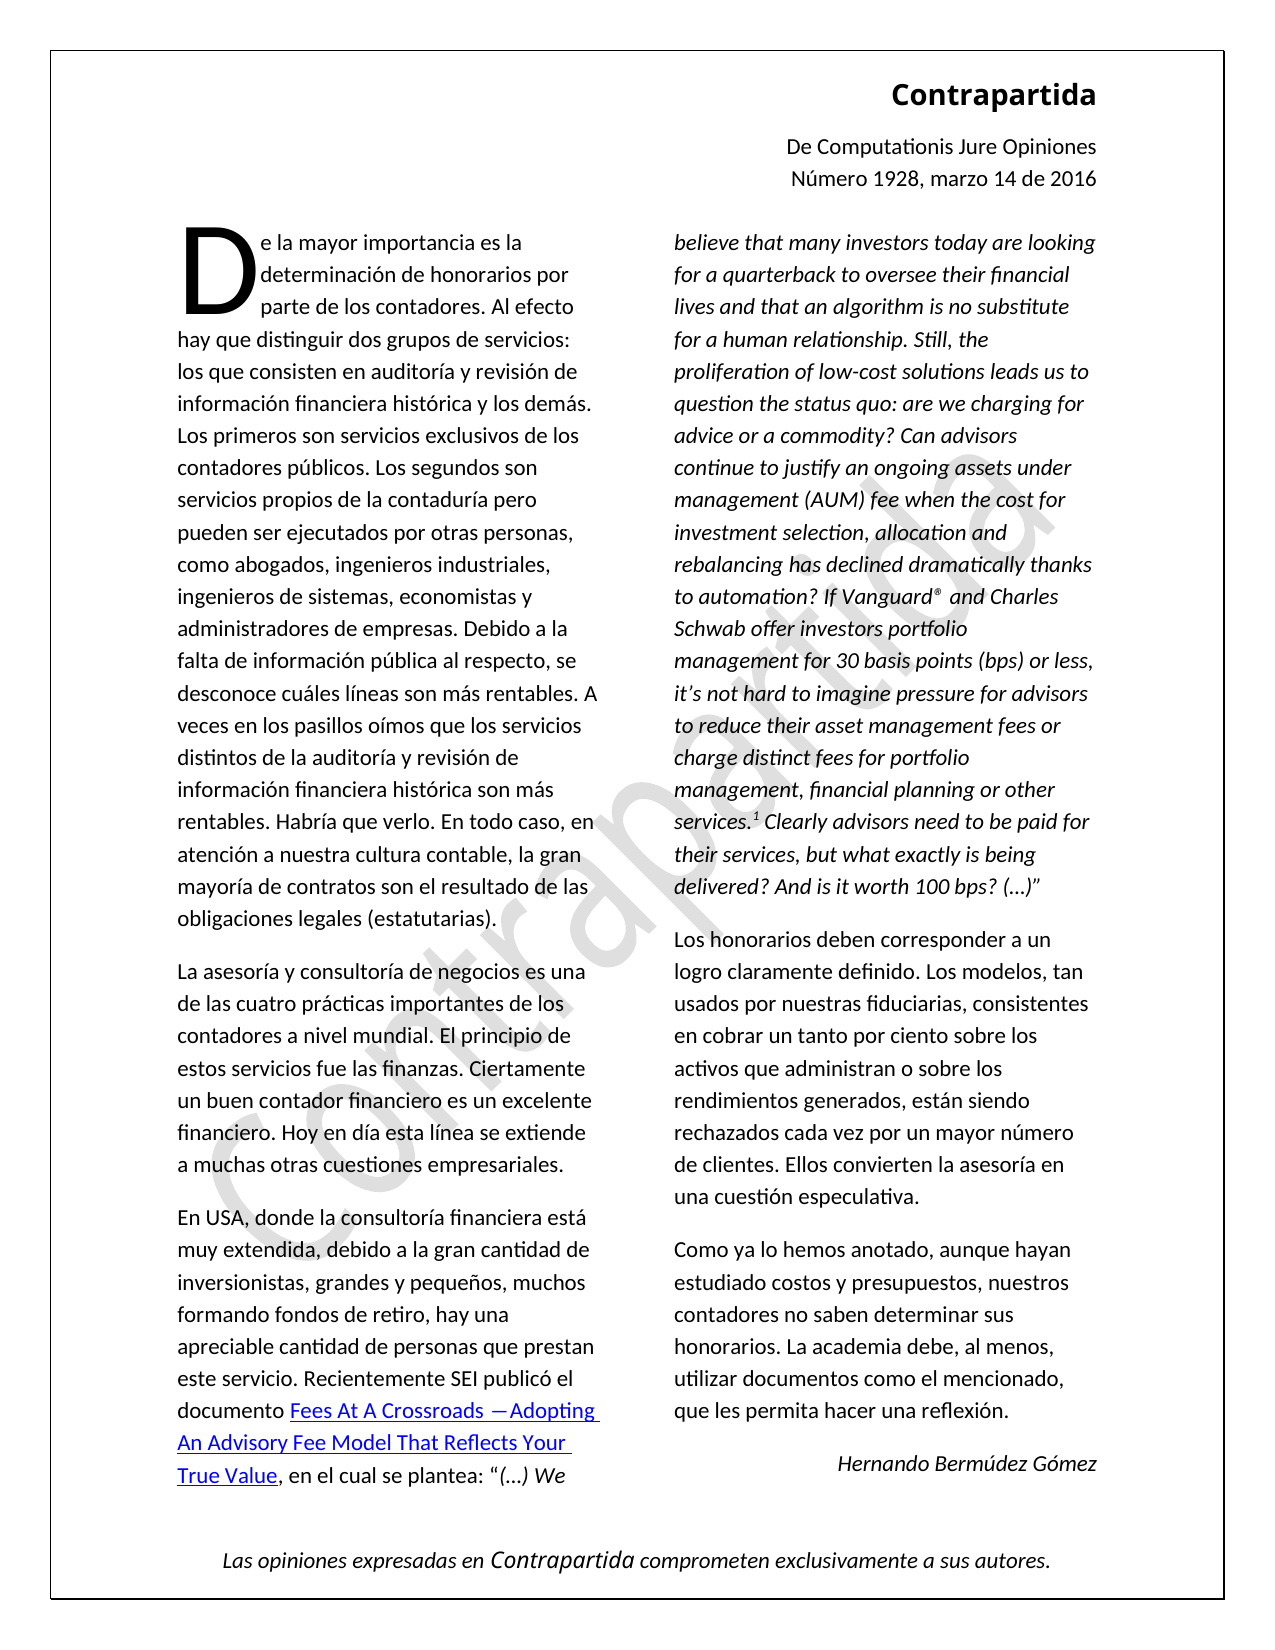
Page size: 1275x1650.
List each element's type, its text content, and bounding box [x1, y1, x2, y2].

text Como ya lo hemos anotado, aunque hayan estudiado costos y presupuestos, nuestros contadores no saben determinar sus honorarios. La academia debe, al menos, utilizar documentos como el mencionado, que les permita hacer una reflexión. [674, 1235, 1097, 1424]
text e la mayor importancia es la determinación de honorarios por parte de los contadores. Al efecto hay que distinguir dos grupos de servicios: los que consisten en auditoría y revisión de información financiera histórica y los demás. Los primeros son servicios exclusivos de los contadores públicos. Los segundos son servicios propios de la contaduría pero pueden ser ejecutados por otras personas, como abogados, ingenieros industriales, ingenieros de sistemas, economistas y administradores de empresas. Debido a la falta de información pública al respecto, se desconoce cuáles líneas son más rentables. A veces en los pasillos oímos que los servicios distintos de la auditoría y revisión de información financiera histórica son más rentables. Habría que verlo. En todo caso, en atención a nuestra cultura contable, la gran mayoría de contratos son el resultado de las obligaciones legales (estatutarias). [177, 228, 600, 932]
text En USA, donde la consultoría financiera está muy extendida, debido a la gran cantidad de inversionistas, grandes y pequeños, muchos formando fondos de retiro, hay una apreciable cantidad de personas que prestan este servicio. Recientemente SEI publicó el documento Fees At A Crossroads ―Adopting An Advisory Fee Model That Reflects Your True Value, en el cual se plantea: “(…) We believe that many investors today are looking for a quarterback to oversee their financial lives and that an algorithm is no substitute for a human relationship. Still, the proliferation of low-cost solutions leads us to question the status quo: are we charging for advice or a commodity? Can advisors continue to justify an ongoing assets under management (AUM) fee when the cost for investment selection, allocation and rebalancing has declined dramatically thanks to automation? If Vanguard® and Charles Schwab offer investors portfolio management for 30 basis points (bps) or less, it’s not hard to imagine pressure for advisors to reduce their asset management fees or charge distinct fees for portfolio management, financial planning or other services.1 Clearly advisors need to be paid for their services, but what exactly is being delivered? And is it worth 100 bps? (…)” [177, 1203, 600, 1489]
text La asesoría y consultoría de negocios es una de las cuatro prácticas importantes de los contadores a nivel mundial. El principio de estos servicios fue las finanzas. Ciertamente un buen contador financiero es un excelente financiero. Hoy en día esta línea se extiende a muchas otras cuestiones empresariales. [177, 957, 600, 1178]
text En USA, donde la consultoría financiera está muy extendida, debido a la gran cantidad de inversionistas, grandes y pequeños, muchos formando fondos de retiro, hay una apreciable cantidad de personas que prestan este servicio. Recientemente SEI publicó el documento Fees At A Crossroads ―Adopting An Advisory Fee Model That Reflects Your True Value, en el cual se plantea: “(…) We believe that many investors today are looking for a quarterback to oversee their financial lives and that an algorithm is no substitute for a human relationship. Still, the proliferation of low-cost solutions leads us to question the status quo: are we charging for advice or a commodity? Can advisors continue to justify an ongoing assets under management (AUM) fee when the cost for investment selection, allocation and rebalancing has declined dramatically thanks to automation? If Vanguard® and Charles Schwab offer investors portfolio management for 30 basis points (bps) or less, it’s not hard to imagine pressure for advisors to reduce their asset management fees or charge distinct fees for portfolio management, financial planning or other services.1 Clearly advisors need to be paid for their services, but what exactly is being delivered? And is it worth 100 bps? (…)” [674, 228, 1097, 900]
text Hernando Bermúdez Gómez [674, 1449, 1097, 1477]
text Los honorarios deben corresponder a un logro claramente definido. Los modelos, tan usados por nuestras fiduciarias, consistentes en cobrar un tanto por ciento sobre los activos que administran o sobre los rendimientos generados, están siendo rechazados cada vez por un mayor número de clientes. Ellos convierten la asesoría en una cuestión especulativa. [674, 925, 1097, 1210]
